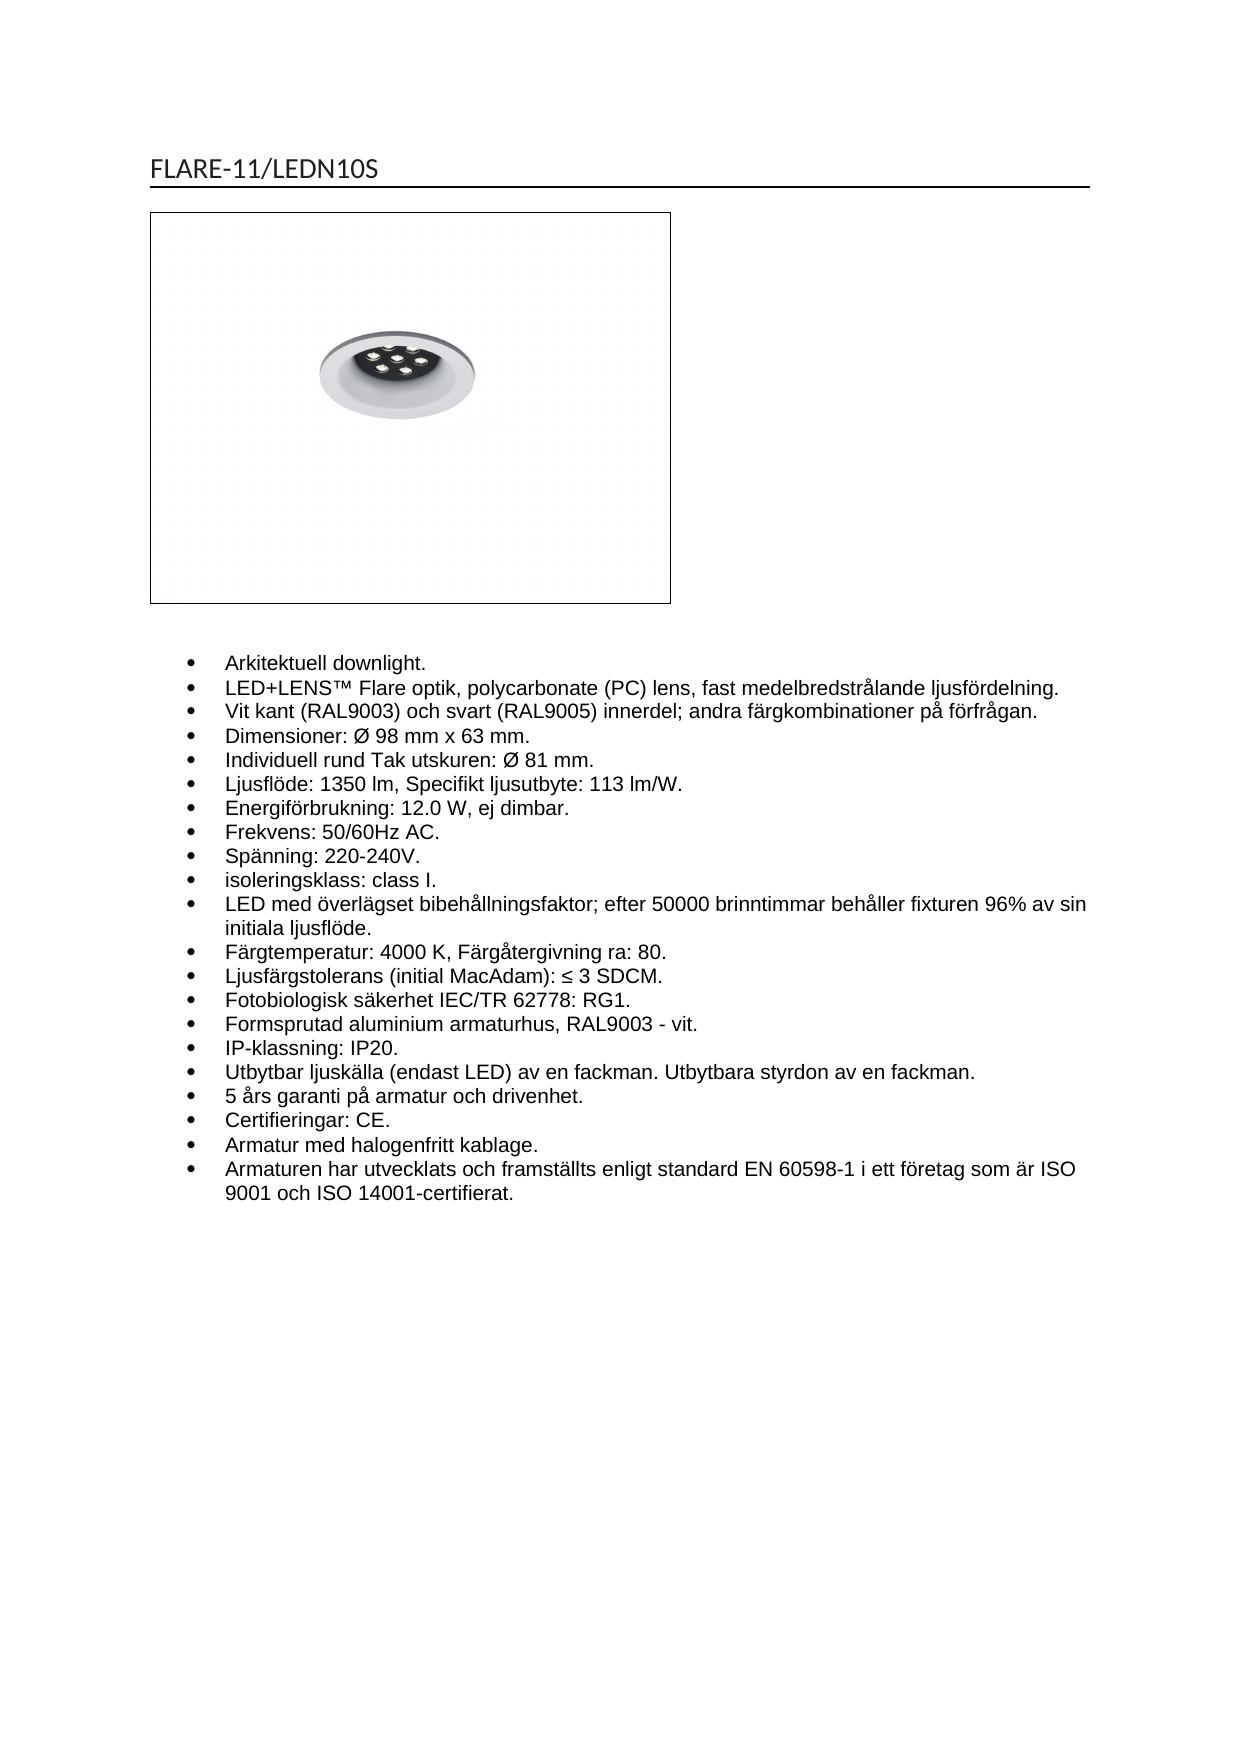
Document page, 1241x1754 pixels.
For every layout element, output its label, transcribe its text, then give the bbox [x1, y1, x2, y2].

list Vit kant (RAL9003) och svart (RAL9005) innerdel; andra färgkombinationer på förfrågan. [187, 699, 1090, 723]
list Spänning: 220-240V. [187, 844, 1090, 868]
list Dimensioner: Ø 98 mm x 63 mm. [187, 723, 1090, 747]
list Armaturen har utvecklats och framställts enligt standard EN 60598-1 i ett företag som är ISO 9001 och ISO 14001-certifierat. [187, 1156, 1090, 1204]
list Färgtemperatur: 4000 K, Färgåtergivning ra: 80. [187, 940, 1090, 964]
list Certifieringar: CE. [187, 1108, 1090, 1132]
list LED+LENS™ Flare optik, polycarbonate (PC) lens, fast medelbredstrålande ljusfördelning. [187, 675, 1090, 699]
list Utbytbar ljuskälla (endast LED) av en fackman. Utbytbara styrdon av en fackman. [187, 1060, 1090, 1084]
picture [151, 213, 670, 603]
list Formsprutad aluminium armaturhus, RAL9003 - vit. [187, 1012, 1090, 1036]
text FLARE-11/LEDN10S [150, 150, 1090, 186]
list Ljusfärgstolerans (initial MacAdam): ≤ 3 SDCM. [187, 964, 1090, 988]
list Energiförbrukning: 12.0 W, ej dimbar. [187, 796, 1090, 820]
list 5 års garanti på armatur och drivenhet. [187, 1084, 1090, 1108]
list LED med överlägset bibehållningsfaktor; efter 50000 brinntimmar behåller fixturen 96% av sin initiala ljusflöde. [187, 892, 1090, 940]
list Individuell rund Tak utskuren: Ø 81 mm. [187, 747, 1090, 772]
list Ljusflöde: 1350 lm, Specifikt ljusutbyte: 113 lm/W. [187, 772, 1090, 796]
list Arkitektuell downlight. [187, 651, 1090, 675]
list Fotobiologisk säkerhet IEC/TR 62778: RG1. [187, 988, 1090, 1012]
list Frekvens: 50/60Hz AC. [187, 820, 1090, 844]
list IP-klassning: IP20. [187, 1036, 1090, 1060]
list Armatur med halogenfritt kablage. [187, 1132, 1090, 1156]
list isoleringsklass: class I. [187, 868, 1090, 892]
